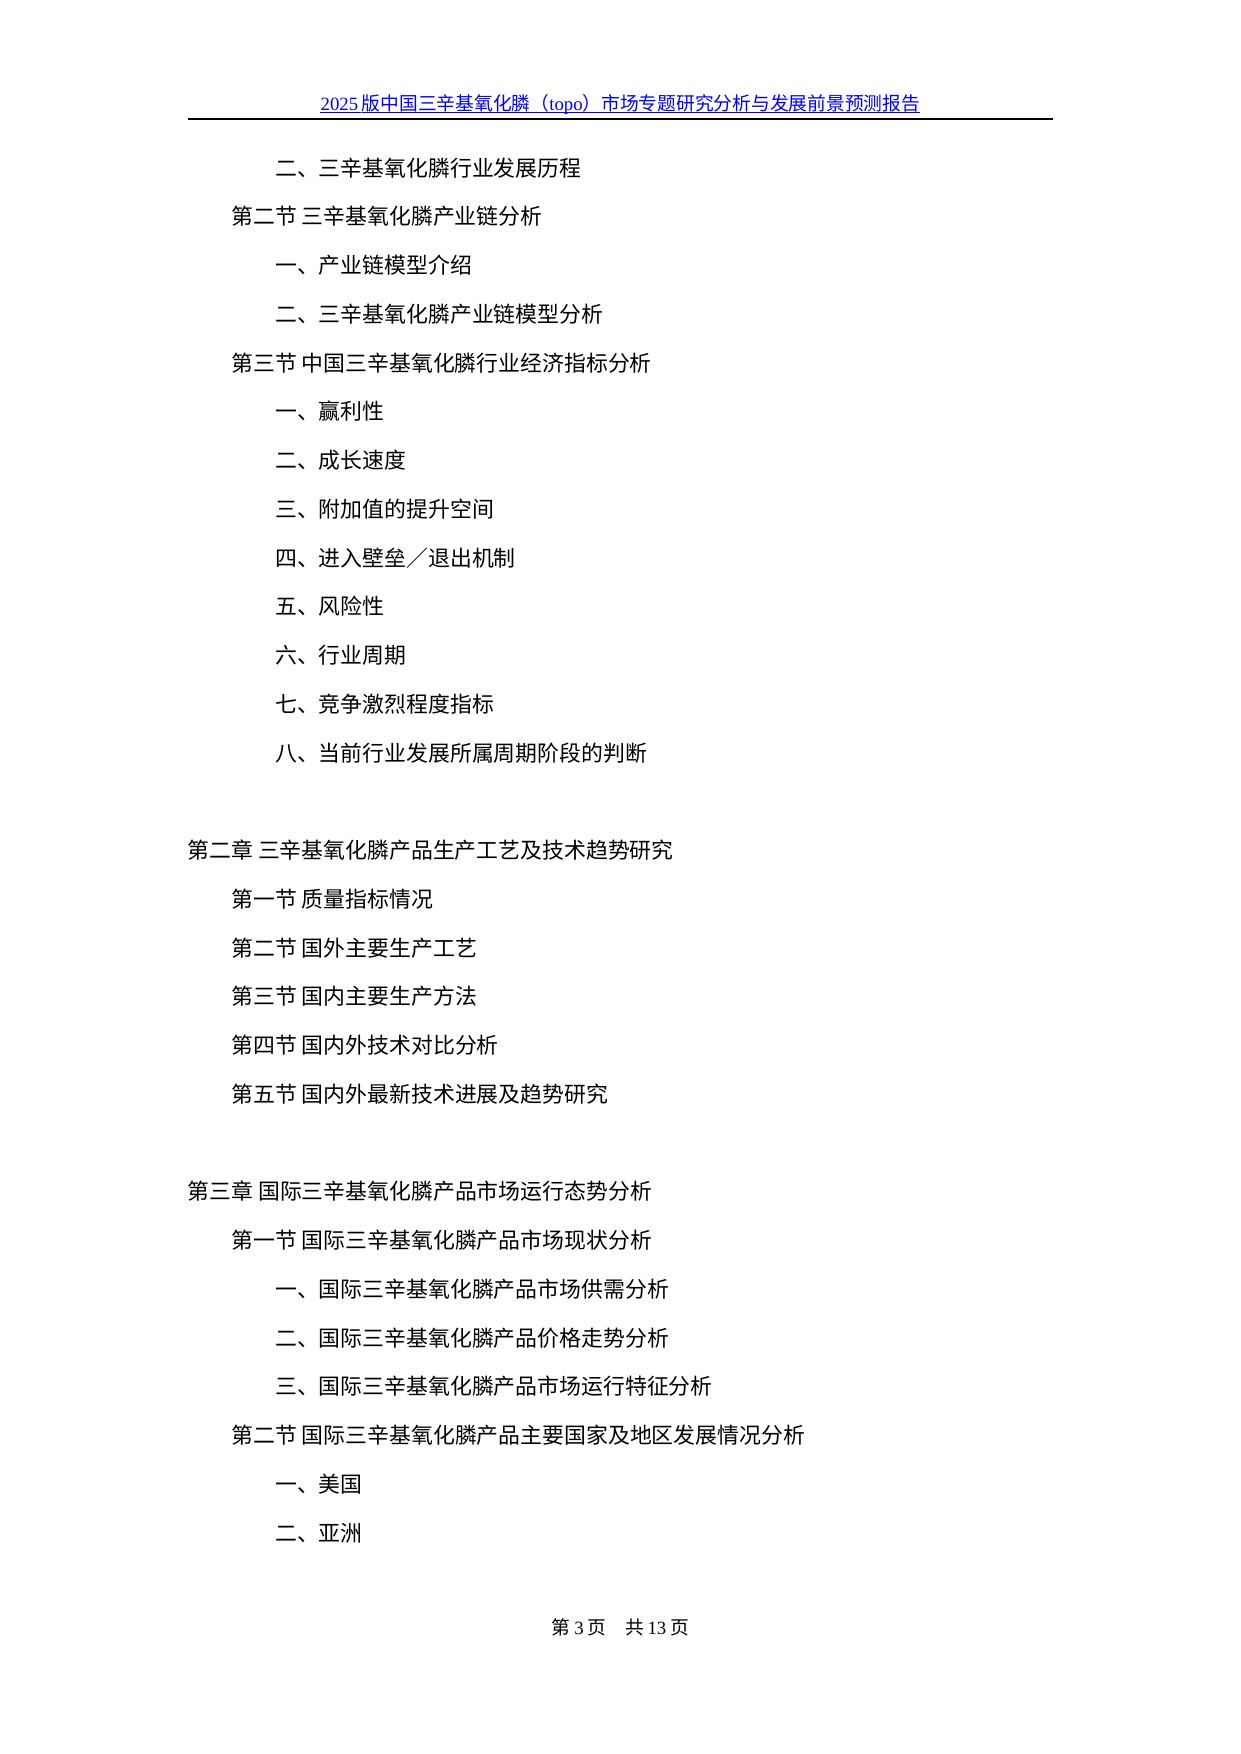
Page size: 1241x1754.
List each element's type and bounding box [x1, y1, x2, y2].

text [187, 150, 1053, 1548]
